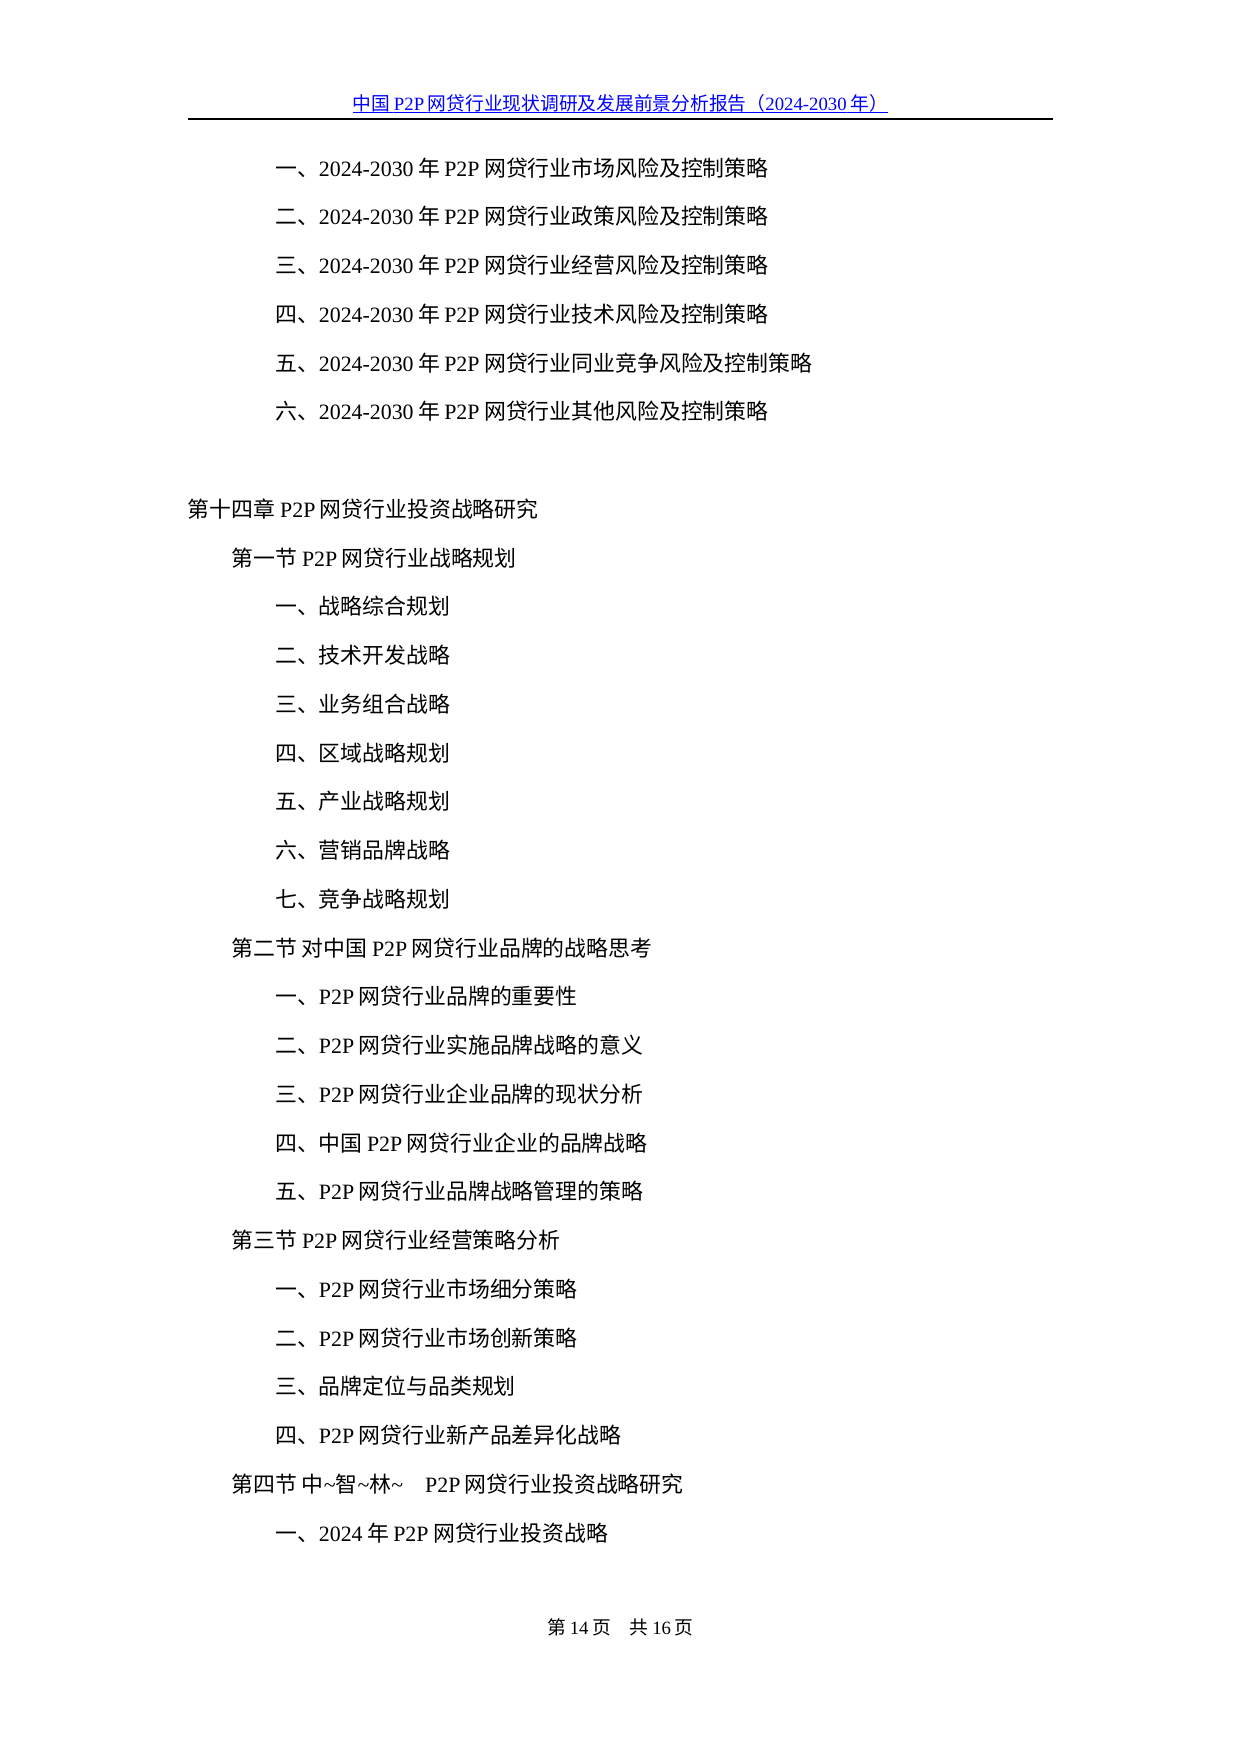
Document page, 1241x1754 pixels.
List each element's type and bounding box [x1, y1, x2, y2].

text [187, 150, 1053, 1548]
